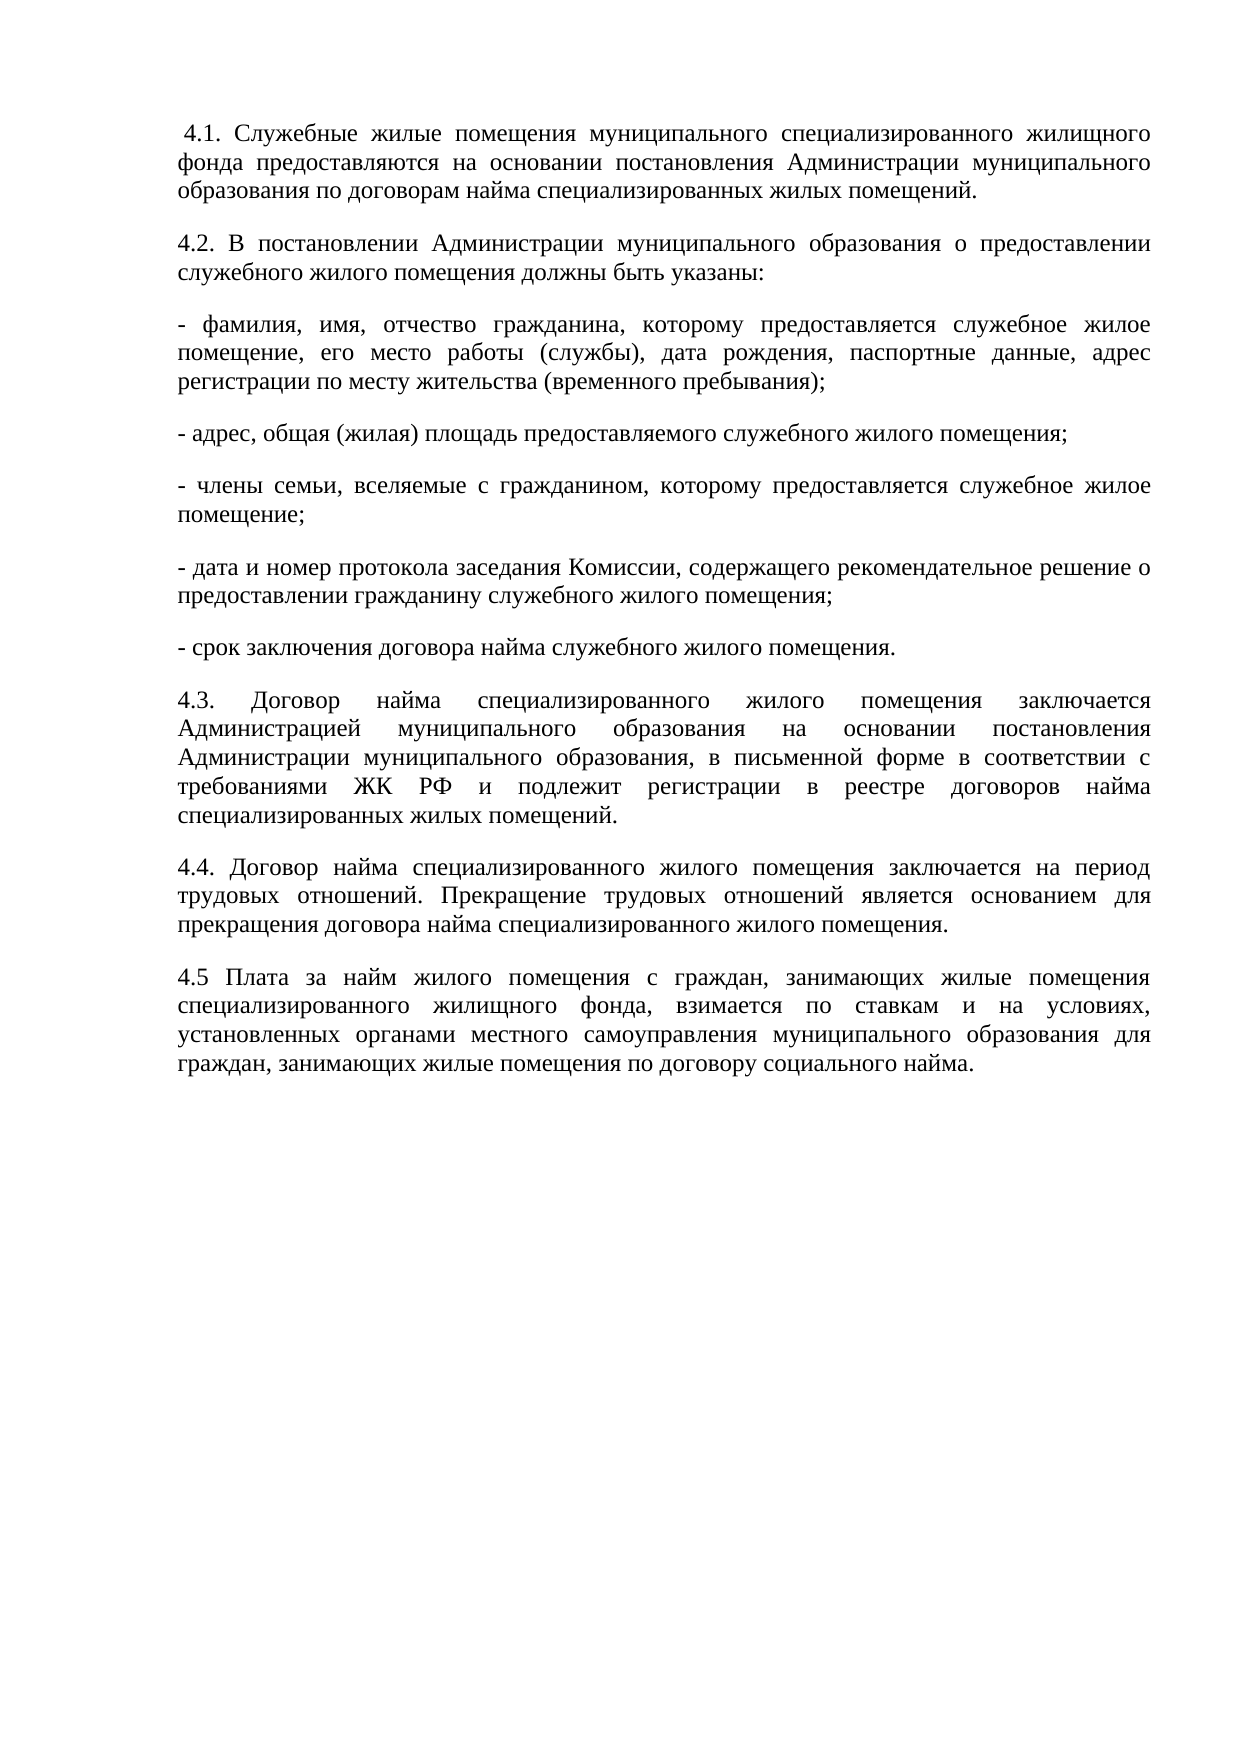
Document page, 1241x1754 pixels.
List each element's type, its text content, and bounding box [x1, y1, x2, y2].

text 4.2. В постановлении Администрации муниципального образования о предоставлении служебного жилого помещения должны быть указаны: [177, 228, 1152, 285]
text - дата и номер протокола заседания Комиссии, содержащего рекомендательное решение о предоставлении гражданину служебного жилого помещения; [177, 552, 1152, 609]
text - фамилия, имя, отчество гражданина, которому предоставляется служебное жилое помещение, его место работы (службы), дата рождения, паспортные данные, адрес регистрации по месту жительства (временного пребывания); [177, 309, 1152, 395]
text - адрес, общая (жилая) площадь предоставляемого служебного жилого помещения; [177, 418, 1152, 447]
text 4.1. Служебные жилые помещения муниципального специализированного жилищного фонда предоставляются на основании постановления Администрации муниципального образования по договорам найма специализированных жилых помещений. [177, 118, 1152, 204]
text 4.4. Договор найма специализированного жилого помещения заключается на период трудовых отношений. Прекращение трудовых отношений является основанием для прекращения договора найма специализированного жилого помещения. [177, 852, 1152, 938]
text - срок заключения договора найма служебного жилого помещения. [177, 632, 1152, 661]
text 4.5 Плата за найм жилого помещения с граждан, занимающих жилые помещения специализированного жилищного фонда, взимается по ставкам и на условиях, установленных органами местного самоуправления муниципального образования для граждан, занимающих жилые помещения по договору социального найма. [177, 962, 1152, 1077]
text 4.3. Договор найма специализированного жилого помещения заключается Администрацией муниципального образования на основании постановления Администрации муниципального образования, в письменной форме в соответствии с требованиями ЖК РФ и подлежит регистрации в реестре договоров найма специализированных жилых помещений. [177, 685, 1152, 828]
text - члены семьи, вселяемые с гражданином, которому предоставляется служебное жилое помещение; [177, 471, 1152, 528]
